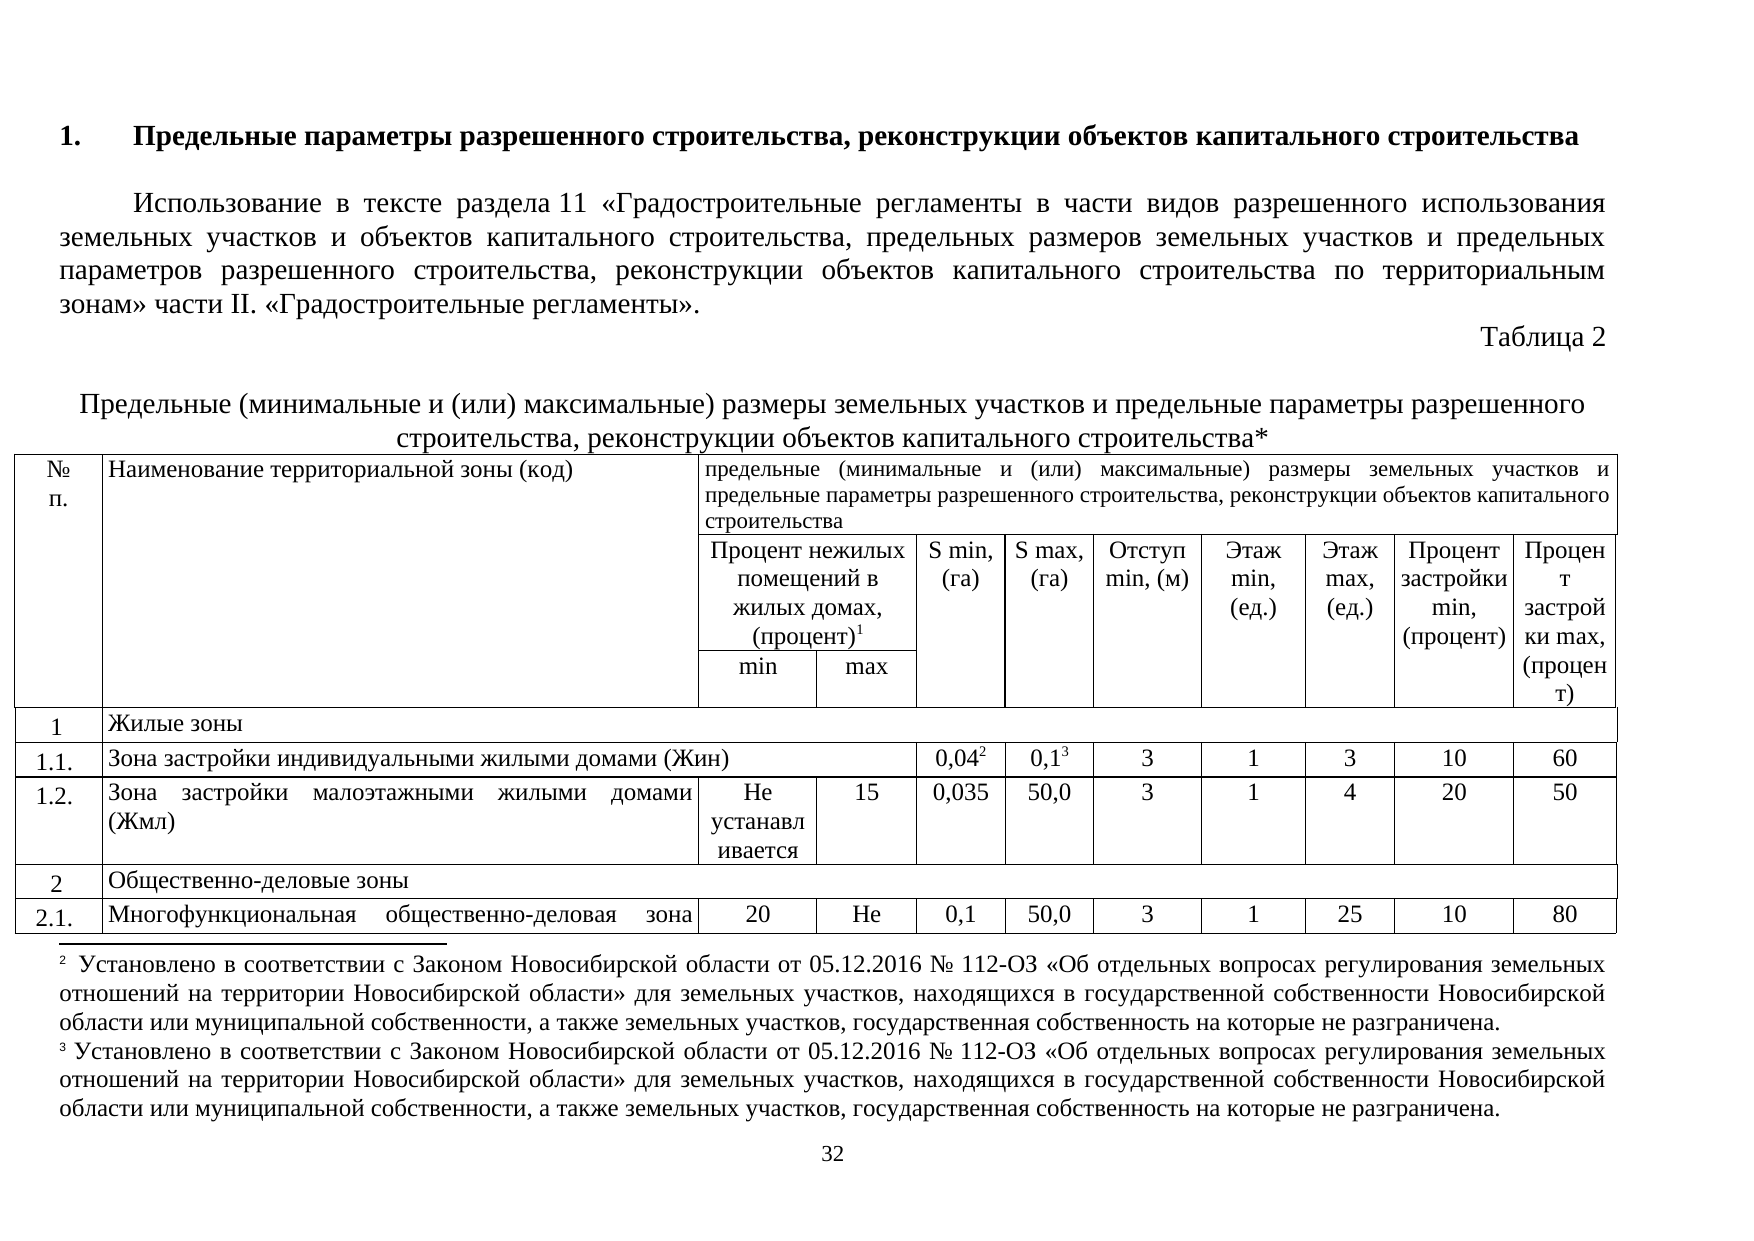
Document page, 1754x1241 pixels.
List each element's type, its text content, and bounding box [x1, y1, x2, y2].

table_cell Процент застройки max, (процент) [1514, 535, 1615, 707]
table_header Наименование территориальной зоны (код) [103, 455, 698, 707]
table_cell Этаж min, (ед.) [1202, 535, 1305, 707]
table_header предельные (минимальные и (или) максимальные) размеры земельных участков и предельные параметры разрешенного строительства, реконструкции объектов капитального строительства [699, 455, 1617, 534]
table_cell Процент застройки min, (процент) [1395, 535, 1513, 707]
table_cell Отступ min, (м) [1094, 535, 1201, 707]
table_cell S min, (га) [917, 535, 1004, 707]
table_cell 25 [1306, 899, 1394, 933]
table_cell 0,1 [1006, 743, 1093, 776]
table_cell 3 [1094, 743, 1201, 776]
table_cell [16, 708, 102, 742]
text Предельные (минимальные и (или) максимальные) размеры земельных участков и предельные параметры разрешенного строительства, реконструкции объектов капитального строительства* [59, 386, 1606, 453]
table_cell [16, 865, 102, 898]
table_cell 80 [1514, 899, 1616, 933]
table_cell 60 [1514, 743, 1616, 776]
table_cell Процент нежилых помещений в жилых домах, (процент) [699, 535, 916, 650]
table_cell 1 [1202, 778, 1305, 864]
table_cell Зона застройки индивидуальными жилыми домами (Жин) [103, 743, 916, 776]
table_cell 3 [1094, 778, 1201, 864]
table_cell 1 [1202, 899, 1305, 933]
table_cell 50,0 [1006, 899, 1093, 933]
table_cell Не устанавливается [699, 778, 816, 864]
text Использование в тексте раздела 11 «Градостроительные регламенты в части видов разрешенного использования земельных участков и объектов капитального строительства, предельных размеров земельных участков и предельных параметров разрешенного строительства, реконструкции объектов капитального строительства по территориальным зонам» части II. «Градостроительные регламенты». [59, 185, 1606, 319]
table_cell Этаж max, (ед.) [1306, 535, 1394, 707]
table_cell [16, 743, 102, 776]
table_cell min [699, 651, 816, 707]
list Предельные параметры разрешенного строительства, реконструкции объектов капитального строительства [59, 118, 1606, 152]
table_cell Не устанавливается [817, 899, 916, 933]
table_cell 4 [1306, 778, 1394, 864]
table_cell Жилые зоны [103, 707, 1617, 742]
table_cell max [817, 651, 916, 707]
table_cell 0,1 [917, 899, 1005, 933]
text Таблица 2 [59, 319, 1606, 353]
table_cell 0,04 [917, 743, 1005, 776]
table_cell [16, 899, 102, 933]
table_cell 10 [1395, 743, 1513, 776]
table_cell Зона застройки малоэтажными жилыми домами (Жмл) [103, 778, 698, 864]
table_cell S max, (га) [1006, 535, 1093, 707]
table_cell 0,035 [917, 778, 1005, 864]
table_header № п. [15, 455, 102, 707]
table_cell [16, 778, 102, 864]
table_cell 1 [1202, 743, 1305, 776]
table_cell 50,0 [1006, 778, 1093, 864]
table_cell 50 [1514, 778, 1616, 864]
table_cell 15 [817, 778, 916, 864]
table_cell Многофункциональная общественно-деловая зона (Ом) [103, 899, 698, 933]
table_cell 20 [699, 899, 816, 933]
table_cell 3 [1094, 899, 1201, 933]
table_cell Общественно-деловые зоны [103, 865, 1617, 898]
table_cell 3 [1306, 743, 1394, 776]
table_cell 20 [1395, 778, 1513, 864]
table_cell 10 [1395, 899, 1513, 933]
